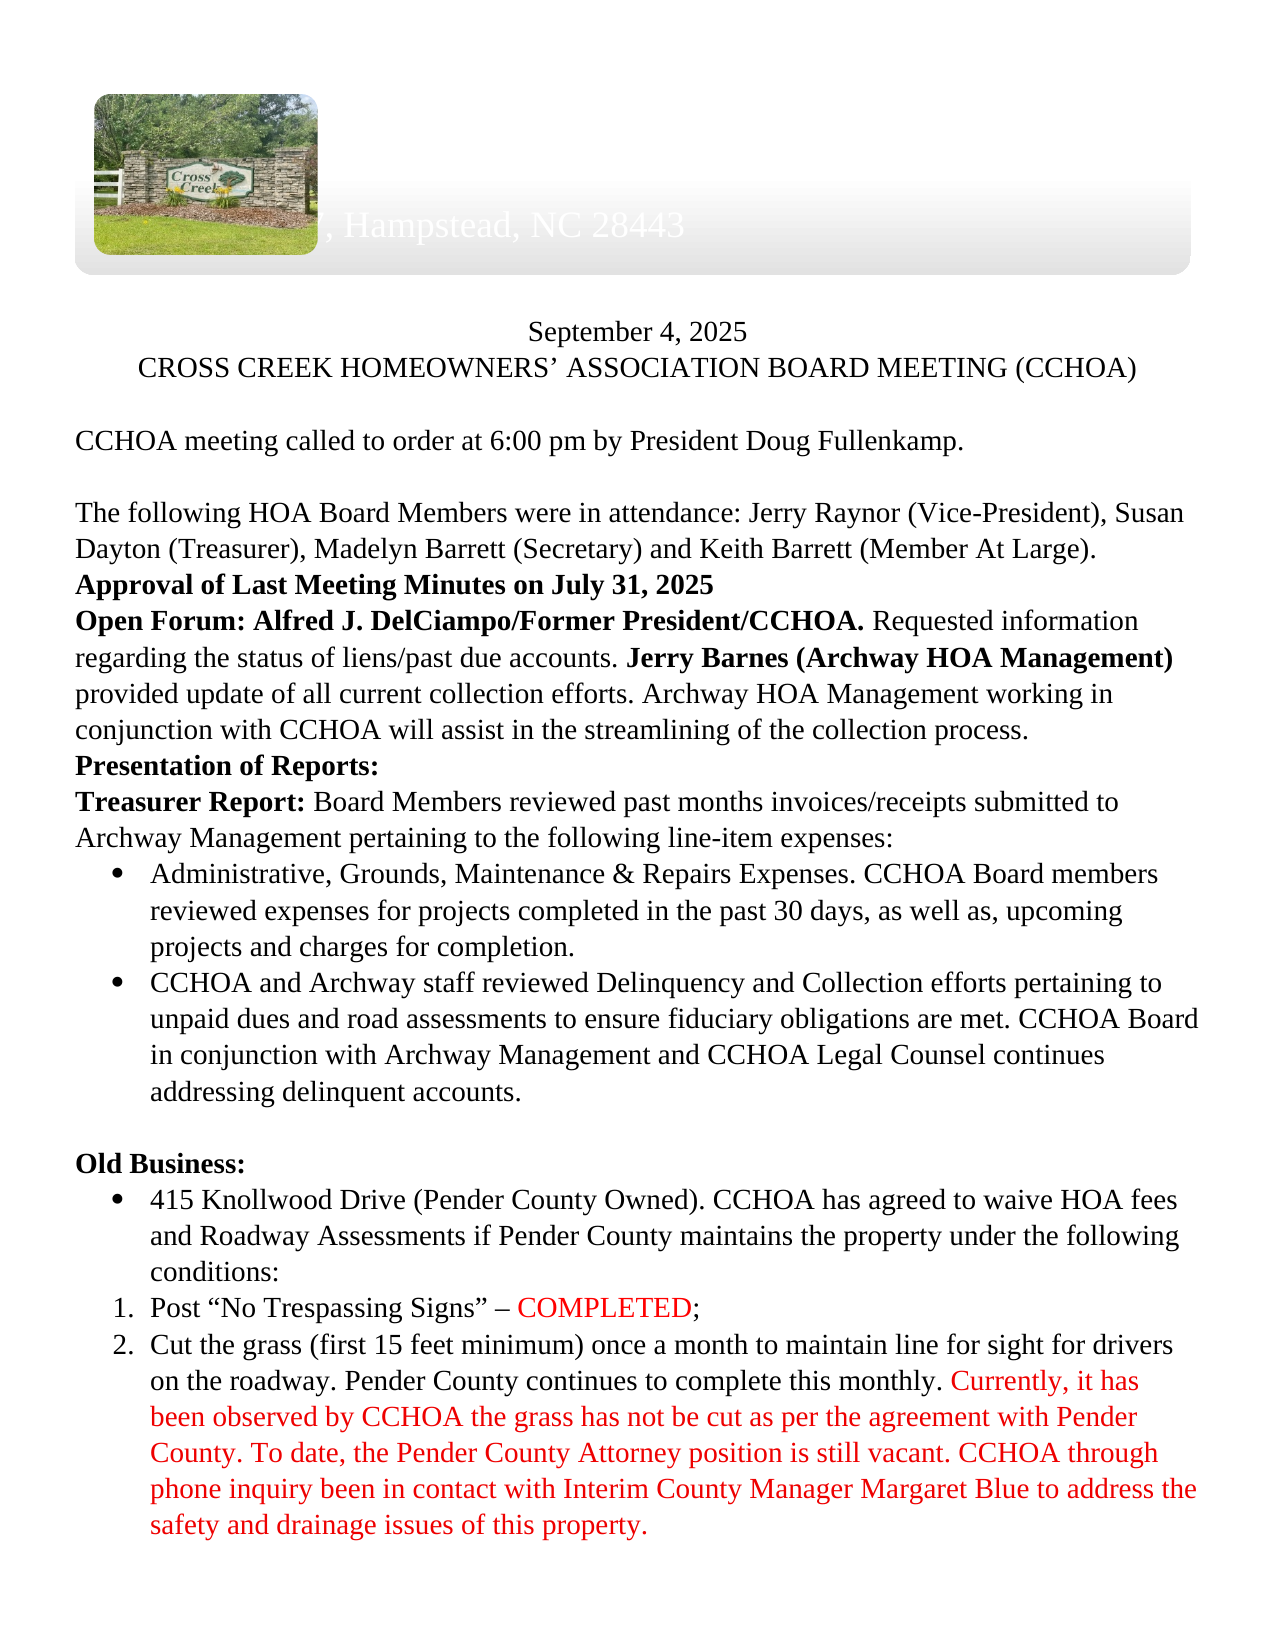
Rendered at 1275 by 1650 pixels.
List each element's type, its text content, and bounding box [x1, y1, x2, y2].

list Cut the grass (first 15 feet minimum) once a month to maintain line for sight for drivers on the roadway. Pender County continues to complete this monthly. Currently, it has been observed by CCHOA the grass has not be cut as per the agreement with Pender County. To date, the Pender County Attorney position is still vacant. CCHOA through phone inquiry been in contact with Interim County Manager Margaret Blue to address the safety and drainage issues of this property. [112, 1327, 1200, 1541]
text CROSS CREEK HOMEOWNERS’ ASSOCIATION BOARD MEETING (CCHOA) [75, 351, 1200, 384]
list Administrative, Grounds, Maintenance & Repairs Expenses. CCHOA Board members reviewed expenses for projects completed in the past 30 days, as well as, upcoming projects and charges for completion. [112, 857, 1200, 962]
text Open Forum: Alfred J. DelCiampo/Former President/CCHOA. Requested information regarding the status of liens/past due accounts. Jerry Barnes (Archway HOA Management) provided update of all current collection efforts. Archway HOA Management working in conjunction with CCHOA will assist in the streamlining of the collection process. [75, 603, 1200, 746]
text September 4, 2025 [75, 314, 1200, 348]
text The following HOA Board Members were in attendance: Jerry Raynor (Vice-President), Susan Dayton (Treasurer), Madelyn Barrett (Secretary) and Keith Barrett (Member At Large). [75, 495, 1200, 565]
list Post “No Trespassing Signs” – COMPLETED; [112, 1291, 1200, 1324]
text Presentation of Reports: [75, 748, 1200, 782]
text Old Business: [75, 1146, 1200, 1179]
picture [94, 94, 318, 255]
list CCHOA and Archway staff reviewed Delinquency and Collection efforts pertaining to unpaid dues and road assessments to ensure fiduciary obligations are met. CCHOA Board in conjunction with Archway Management and CCHOA Legal Counsel continues addressing delinquent accounts. [112, 965, 1200, 1107]
text Approval of Last Meeting Minutes on July 31, 2025 [75, 567, 1200, 601]
text CCHOA meeting called to order at 6:00 pm by President Doug Fullenkamp. [75, 423, 1200, 456]
text Treasurer Report: Board Members reviewed past months invoices/receipts submitted to Archway Management pertaining to the following line-item expenses: [75, 784, 1200, 854]
list 415 Knollwood Drive (Pender County Owned). CCHOA has agreed to waive HOA fees and Roadway Assessments if Pender County maintains the property under the following conditions: [112, 1182, 1200, 1288]
